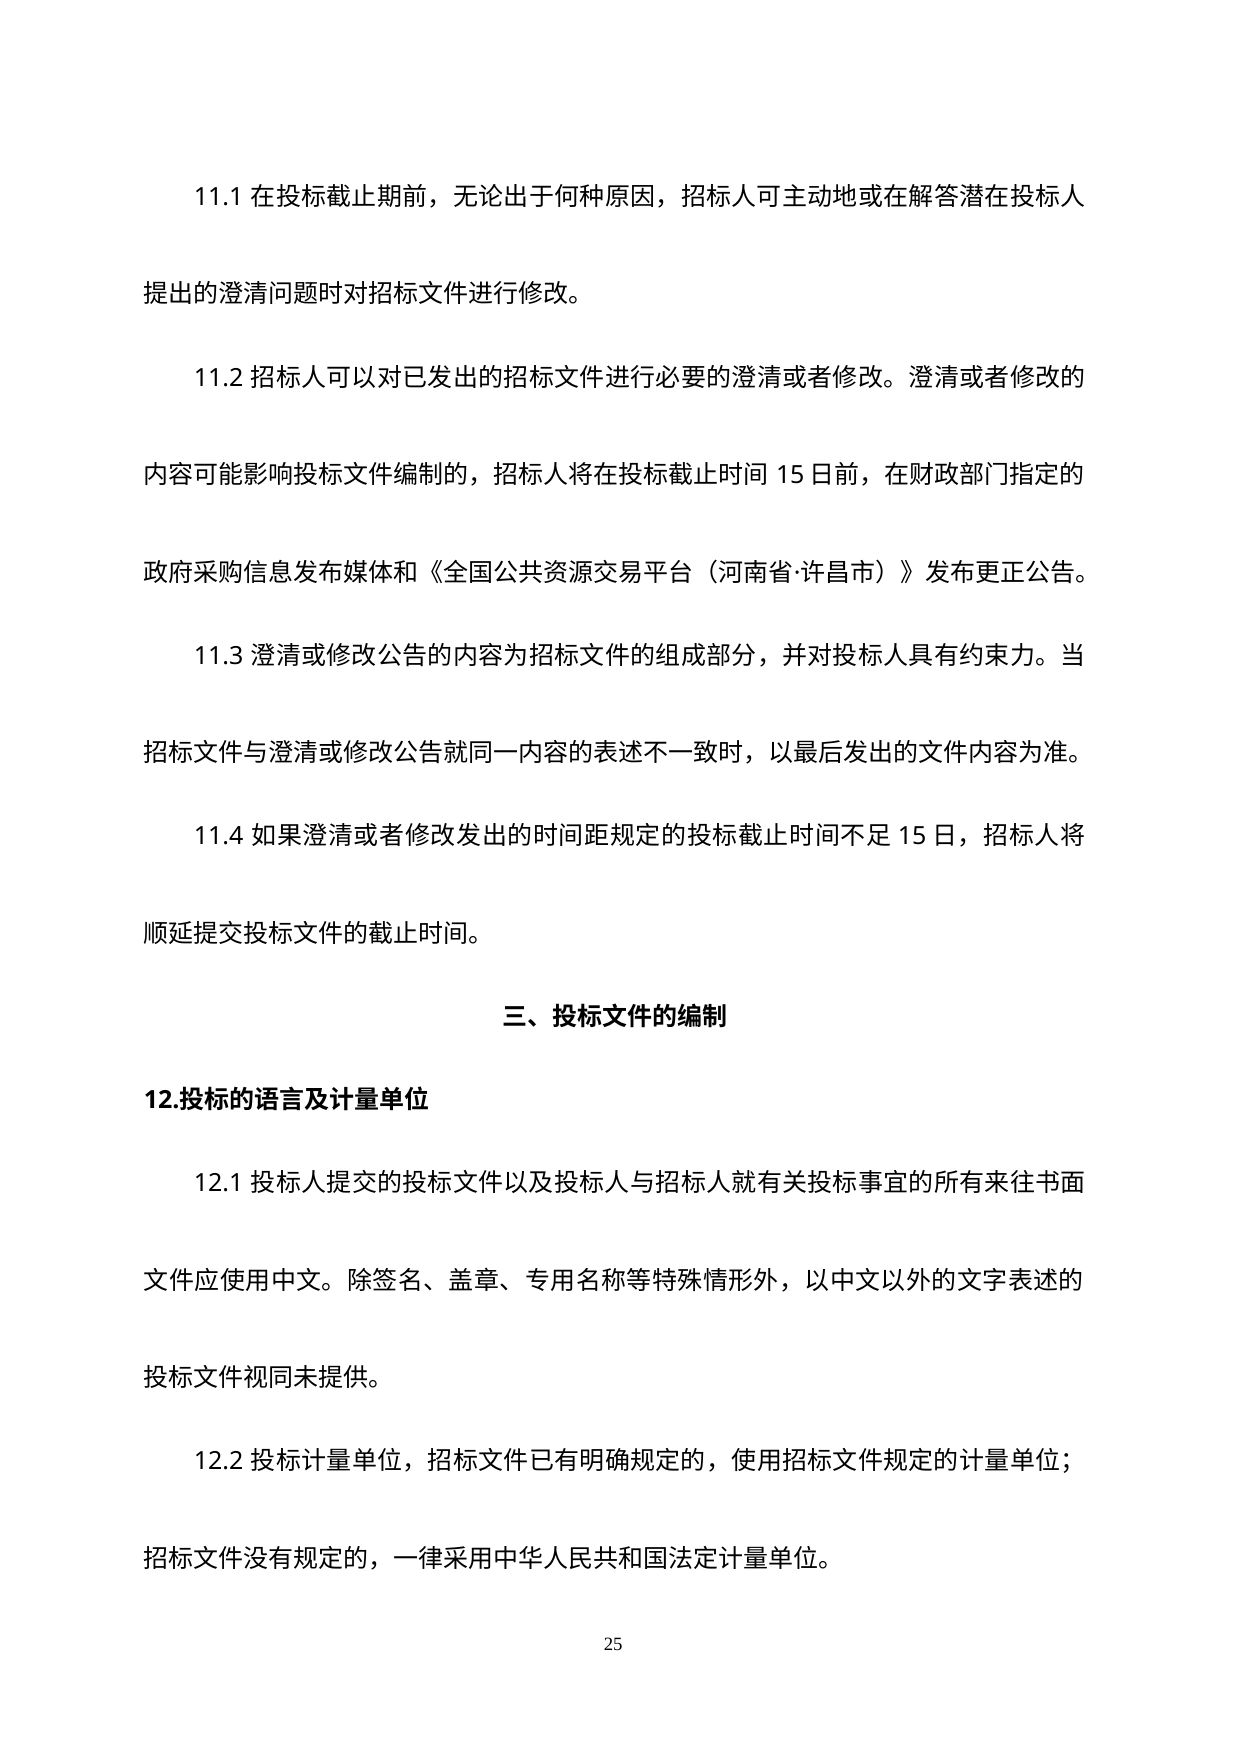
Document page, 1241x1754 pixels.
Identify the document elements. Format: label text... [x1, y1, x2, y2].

text 12.2 投标计量单位，招标文件已有明确规定的，使用招标文件规定的计量单位；招标文件没有规定的，一律采用中华人民共和国法定计量单位。 [144, 1426, 1085, 1589]
text 12.投标的语言及计量单位 [144, 1065, 1085, 1130]
text 12.1 投标人提交的投标文件以及投标人与招标人就有关投标事宜的所有来往书面文件应使用中文。除签名、盖章、专用名称等特殊情形外，以中文以外的文字表述的投标文件视同未提供。 [144, 1148, 1085, 1408]
text 11.3 澄清或修改公告的内容为招标文件的组成部分，并对投标人具有约束力。当招标文件与澄清或修改公告就同一内容的表述不一致时，以最后发出的文件内容为准。 [144, 621, 1085, 783]
list 三、投标文件的编制 [144, 982, 1085, 1047]
text 11.2 招标人可以对已发出的招标文件进行必要的澄清或者修改。澄清或者修改的内容可能影响投标文件编制的，招标人将在投标截止时间15日前，在财政部门指定的政府采购信息发布媒体和《全国公共资源交易平台（河南省·许昌市）》发布更正公告。 [144, 343, 1085, 603]
text 11.1 在投标截止期前，无论出于何种原因，招标人可主动地或在解答潜在投标人提出的澄清问题时对招标文件进行修改。 [144, 162, 1085, 324]
text 11.4 如果澄清或者修改发出的时间距规定的投标截止时间不足15日，招标人将顺延提交投标文件的截止时间。 [144, 801, 1085, 964]
